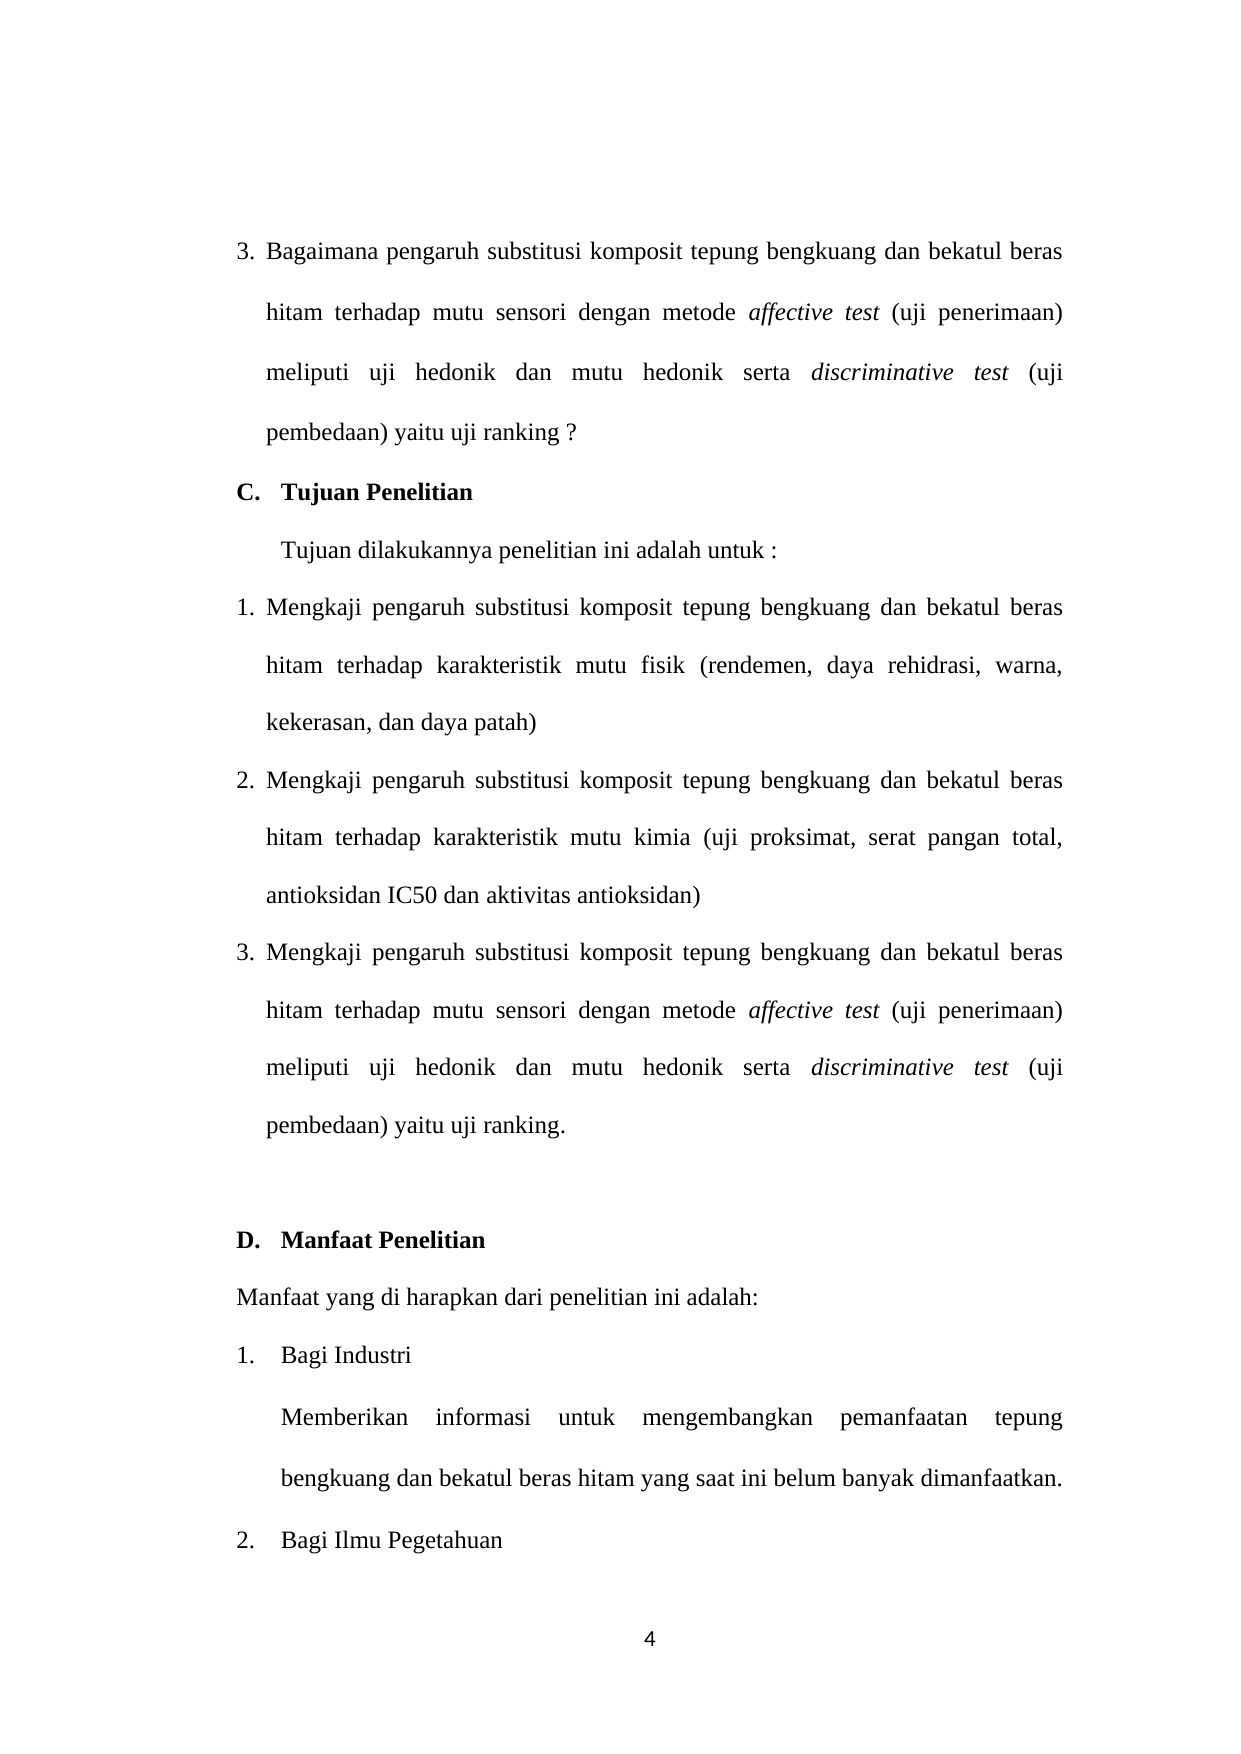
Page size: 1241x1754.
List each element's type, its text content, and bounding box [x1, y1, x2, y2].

list Mengkaji pengaruh substitusi komposit tepung bengkuang dan bekatul beras hitam terhadap karakteristik mutu kimia (uji proksimat, serat pangan total, antioksidan IC50 dan aktivitas antioksidan) [236, 765, 1063, 909]
text Manfaat yang di harapkan dari penelitian ini adalah: [236, 1282, 1063, 1311]
list Bagi Ilmu Pegetahuan [236, 1525, 1063, 1554]
list Mengkaji pengaruh substitusi komposit tepung bengkuang dan bekatul beras hitam terhadap mutu sensori dengan metode affective test (uji penerimaan) meliputi uji hedonik dan mutu hedonik serta discriminative test (uji pembedaan) yaitu uji ranking. [236, 937, 1063, 1139]
list Mengkaji pengaruh substitusi komposit tepung bengkuang dan bekatul beras hitam terhadap karakteristik mutu fisik (rendemen, daya rehidrasi, warna, kekerasan, dan daya patah) [236, 592, 1063, 736]
list Memberikan informasi untuk mengembangkan pemanfaatan tepung bengkuang dan bekatul beras hitam yang saat ini belum banyak dimanfaatkan. [281, 1402, 1063, 1492]
list Tujuan Penelitian [236, 477, 1063, 506]
list Tujuan dilakukannya penelitian ini adalah untuk : [281, 535, 1063, 564]
list Manfaat Penelitian [236, 1225, 1063, 1254]
list Bagaimana pengaruh substitusi komposit tepung bengkuang dan bekatul beras hitam terhadap mutu sensori dengan metode affective test (uji penerimaan) meliputi uji hedonik dan mutu hedonik serta discriminative test (uji pembedaan) yaitu uji ranking ? [236, 236, 1063, 446]
list Bagi Industri [236, 1340, 1063, 1369]
